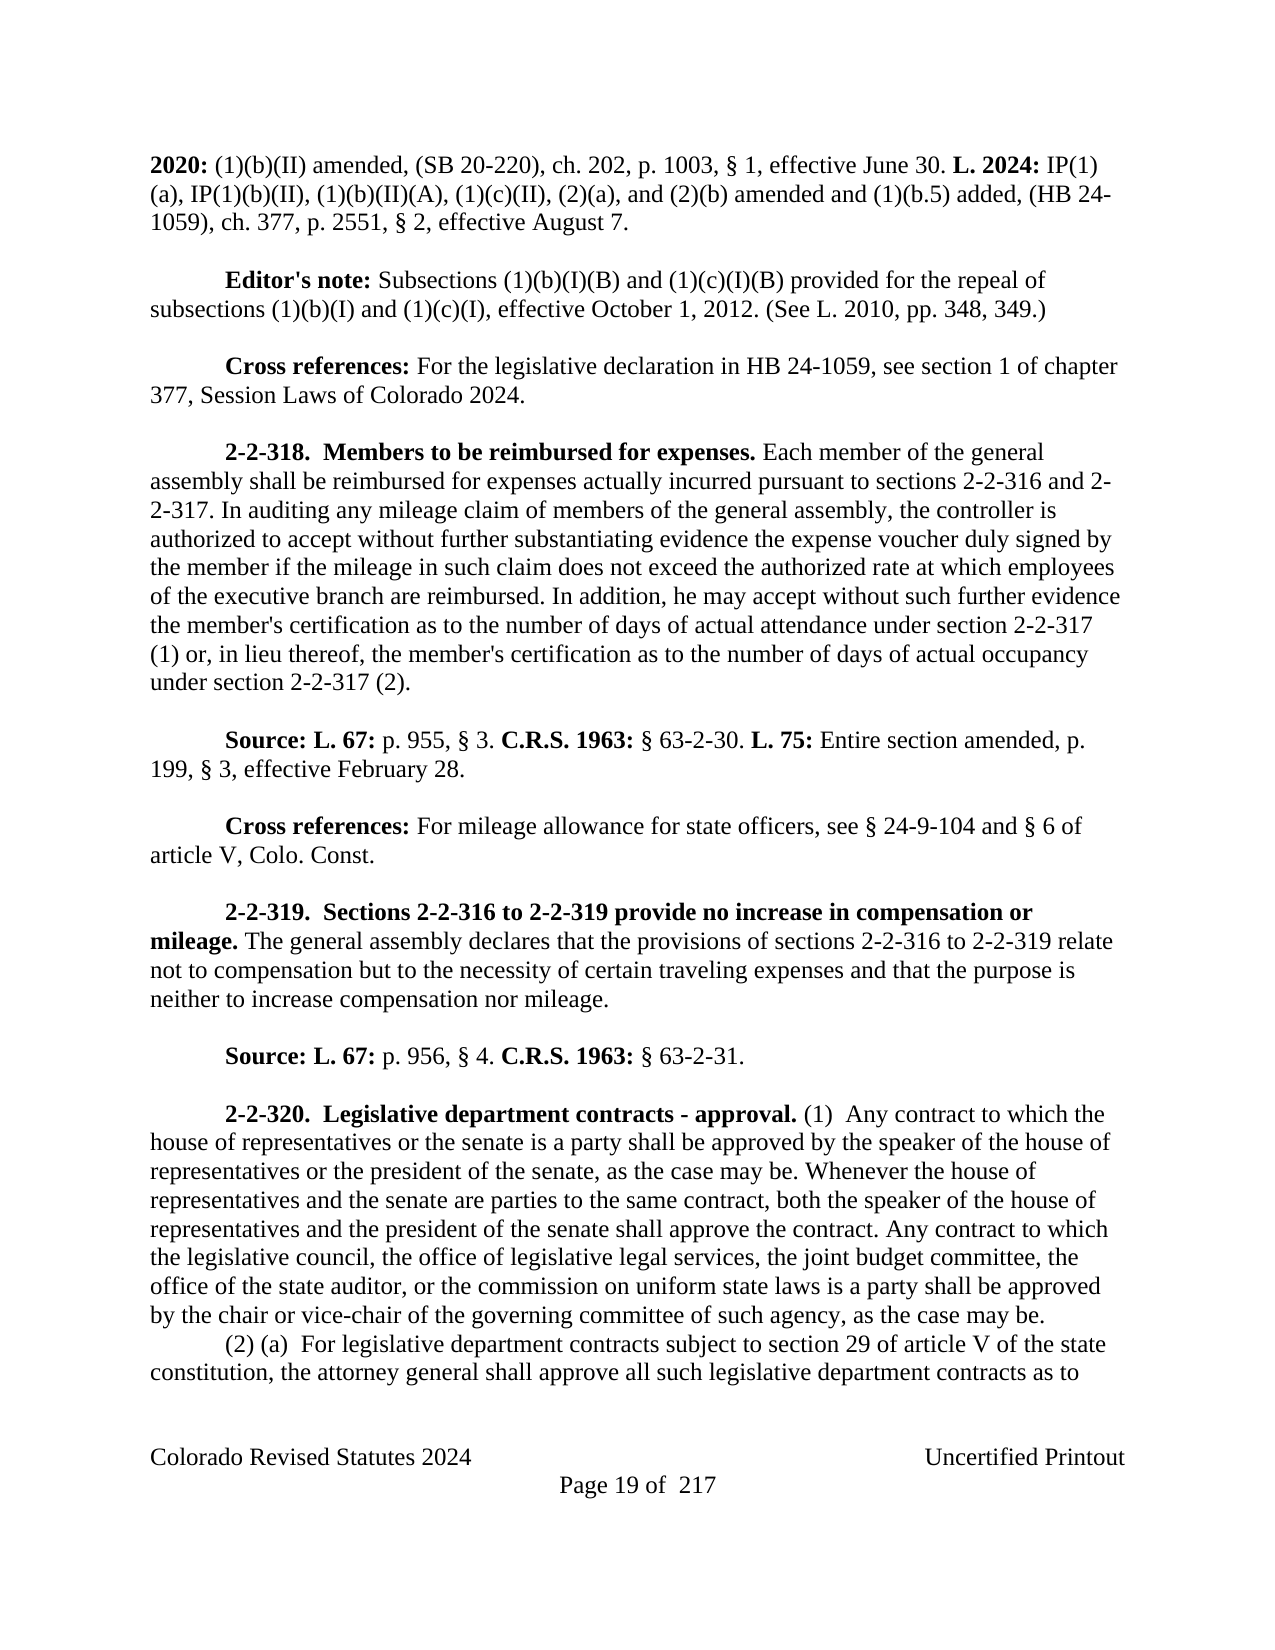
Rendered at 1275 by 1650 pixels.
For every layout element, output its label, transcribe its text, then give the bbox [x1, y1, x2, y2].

text Source: L. 67: p. 955, § 3. C.R.S. 1963: § 63-2-30. L. 75: Entire section amended, p. 199, § 3, effective February 28. [150, 725, 1125, 782]
text Cross references: For mileage allowance for state officers, see § 24-9-104 and § 6 of article V, Colo. Const. [150, 811, 1125, 869]
text Source: L. 67: p. 956, § 4. C.R.S. 1963: § 63-2-31. [150, 1041, 1125, 1070]
text 2-2-319. Sections 2-2-316 to 2-2-319 provide no increase in compensation or mileage. The general assembly declares that the provisions of sections 2-2-316 to 2-2-319 relate not to compensation but to the necessity of certain traveling expenses and that the purpose is neither to increase compensation nor mileage. [150, 897, 1125, 1012]
text 2-2-320. Legislative department contracts - approval. (1) Any contract to which the house of representatives or the senate is a party shall be approved by the speaker of the house of representatives or the president of the senate, as the case may be. Whenever the house of representatives and the senate are parties to the same contract, both the speaker of the house of representatives and the president of the senate shall approve the contract. Any contract to which the legislative council, the office of legislative legal services, the joint budget committee, the office of the state auditor, or the commission on uniform state laws is a party shall be approved by the chair or vice-chair of the governing committee of such agency, as the case may be. [150, 1099, 1125, 1329]
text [150, 150, 1125, 236]
text Cross references: For the legislative declaration in HB 24-1059, see section 1 of chapter 377, Session Laws of Colorado 2024. [150, 351, 1125, 409]
text 2-2-318. Members to be reimbursed for expenses. Each member of the general assembly shall be reimbursed for expenses actually incurred pursuant to sections 2-2-316 and 2-2-317. In auditing any mileage claim of members of the general assembly, the controller is authorized to accept without further substantiating evidence the expense voucher duly signed by the member if the mileage in such claim does not exceed the authorized rate at which employees of the executive branch are reimbursed. In addition, he may accept without such further evidence the member's certification as to the number of days of actual attendance under section 2-2-317 (1) or, in lieu thereof, the member's certification as to the number of days of actual occupancy under section 2-2-317 (2). [150, 437, 1125, 696]
text Editor's note: Subsections (1)(b)(I)(B) and (1)(c)(I)(B) provided for the repeal of subsections (1)(b)(I) and (1)(c)(I), effective October 1, 2012. (See L. 2010, pp. 348, 349.) [150, 265, 1125, 322]
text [150, 1329, 1125, 1386]
